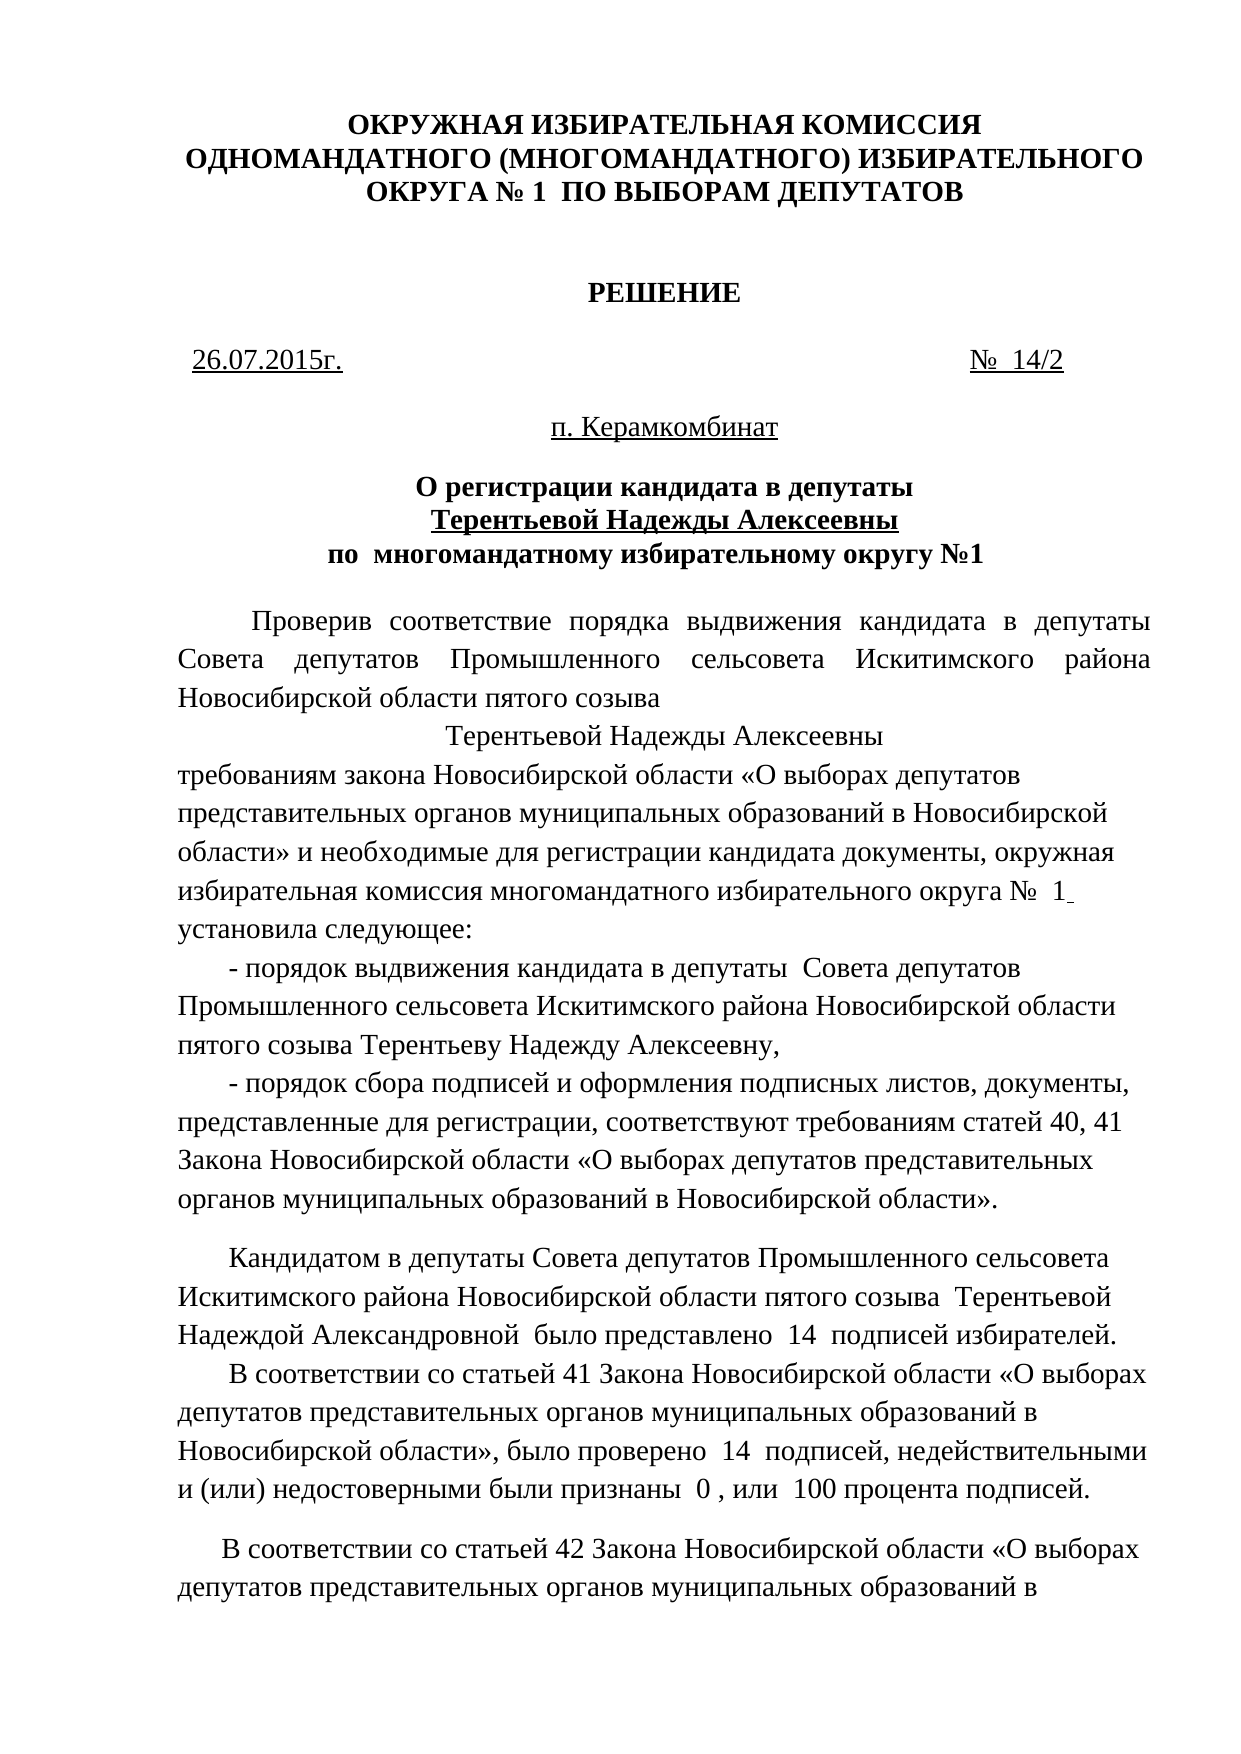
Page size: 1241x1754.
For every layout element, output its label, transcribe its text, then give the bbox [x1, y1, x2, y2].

text Кандидатом в депутаты Совета депутатов Промышленного сельсовета Искитимского района Новосибирской области пятого созыва Терентьевой Надеждой Александровной было представлено 14 подписей избирателей. [177, 1240, 1152, 1351]
text Терентьевой Надежды Алексеевны [177, 502, 1152, 536]
text - порядок сбора подписей и оформления подписных листов, документы, представленные для регистрации, соответствуют требованиям статей 40, 41 Закона Новосибирской области «О выборах депутатов представительных органов муниципальных образований в Новосибирской области». [177, 1065, 1152, 1214]
text РЕШЕНИЕ [177, 275, 1152, 309]
text ОДНОМАНДАТНОГО (МНОГОМАНДАТНОГО) ИЗБИРАТЕЛЬНОГО ОКРУГА № 1 ПО ВЫБОРАМ ДЕПУТАТОВ [177, 141, 1152, 208]
text ОКРУЖНАЯ ИЗБИРАТЕЛЬНАЯ КОМИССИЯ [177, 107, 1152, 141]
text п. Керамкомбинат [177, 409, 1152, 443]
text О регистрации кандидата в депутаты [177, 469, 1152, 502]
text требованиям закона Новосибирской области «О выборах депутатов представительных органов муниципальных образований в Новосибирской области» и необходимые для регистрации кандидата документы, окружная избирательная комиссия многомандатного избирательного округа № 1 установила следующее: [177, 757, 1152, 945]
text Терентьевой Надежды Алексеевны [177, 718, 1152, 752]
text по многомандатному избирательному округу №1 [177, 536, 1134, 569]
text Проверив соответствие порядка выдвижения кандидата в депутаты Совета депутатов Промышленного сельсовета Искитимского района Новосибирской области пятого созыва [177, 603, 1152, 713]
text 26.07.2015г. № 14/2 [177, 342, 1152, 376]
text - порядок выдвижения кандидата в депутаты Совета депутатов Промышленного сельсовета Искитимского района Новосибирской области пятого созыва Терентьеву Надежду Алексеевну, [177, 950, 1152, 1060]
text В соответствии со статьей 41 Закона Новосибирской области «О выборах депутатов представительных органов муниципальных образований в Новосибирской области», было проверено 14 подписей, недействительными и (или) недостоверными были признаны 0 , или 100 процента подписей. [177, 1356, 1152, 1505]
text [177, 1531, 1152, 1603]
